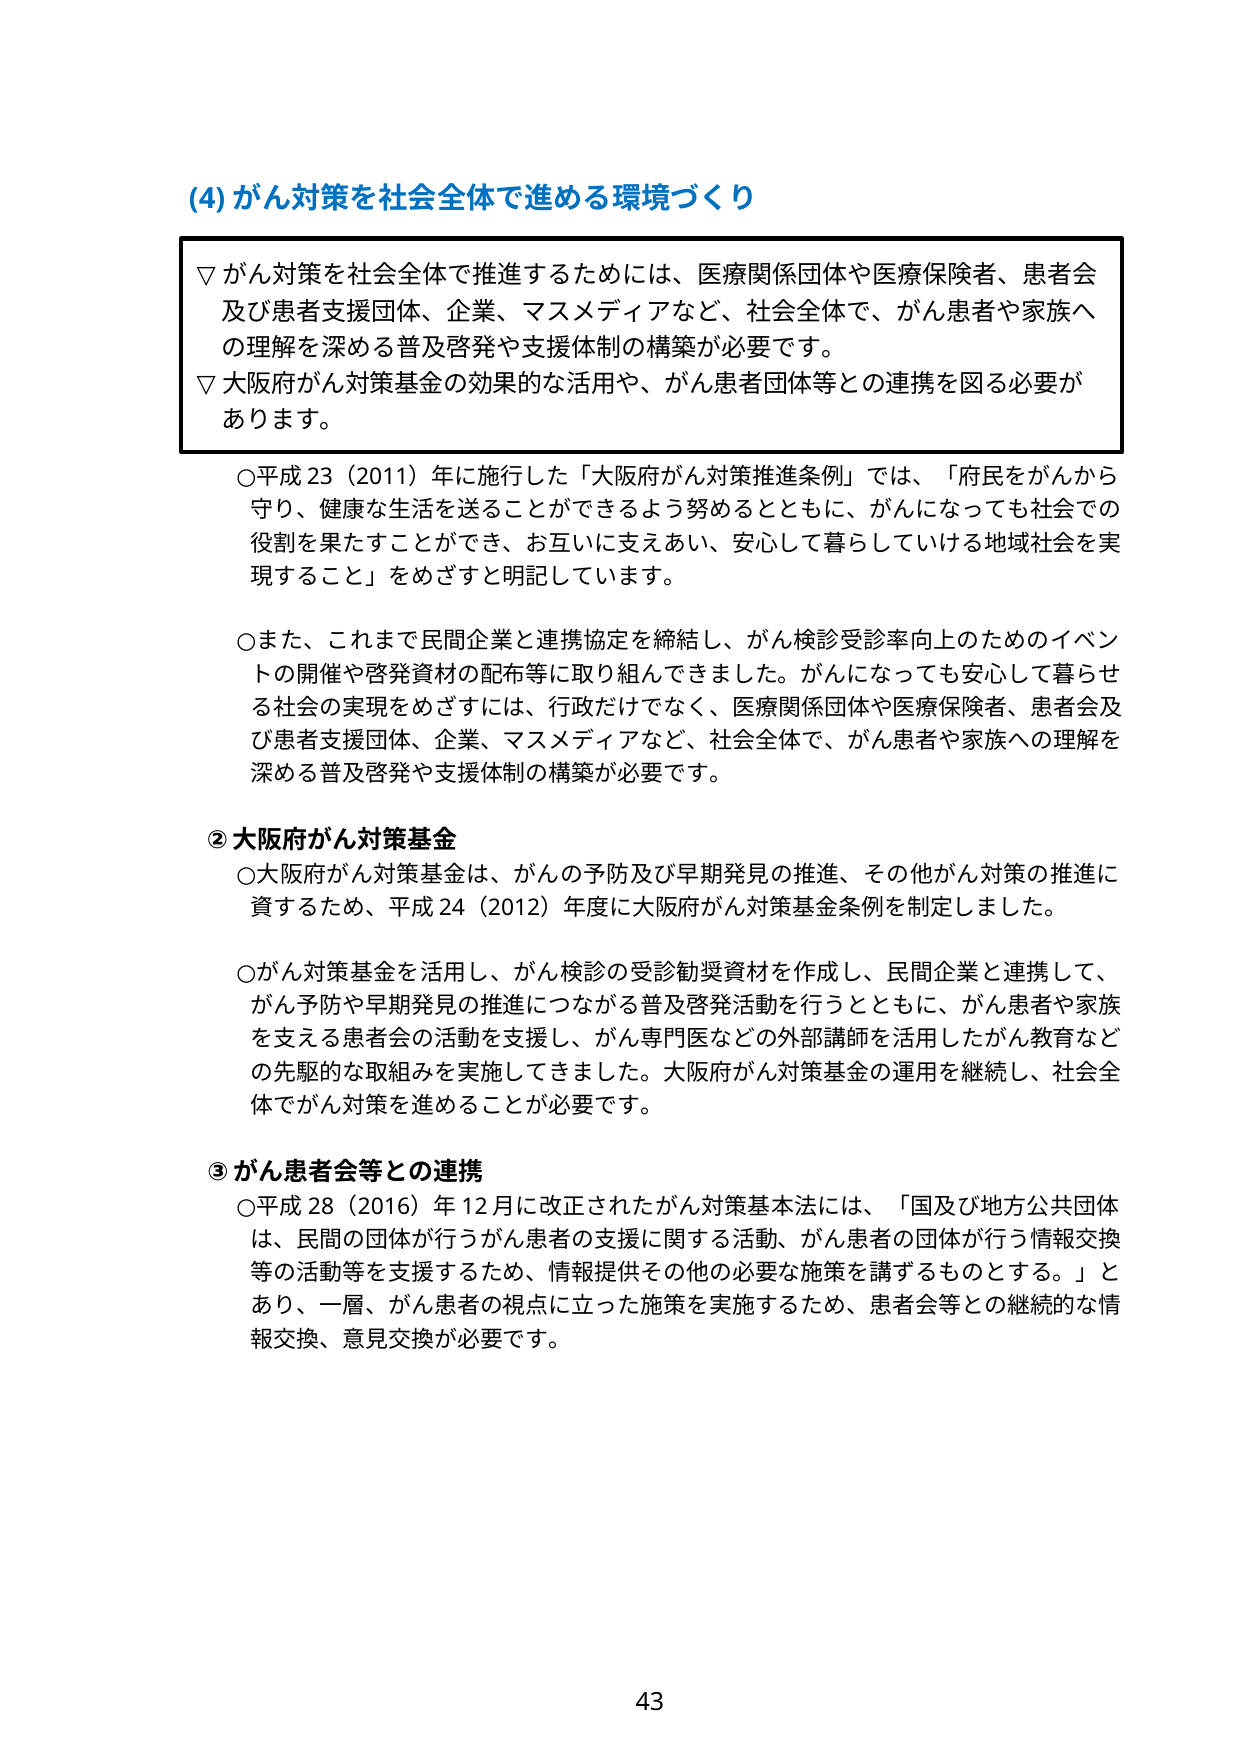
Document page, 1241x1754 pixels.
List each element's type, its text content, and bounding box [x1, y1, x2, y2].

subtitle (4) がん対策を社会全体で進める環境づくり [177, 175, 1122, 217]
text ○平成23（2011）年に施行した「大阪府がん対策推進条例」では、「府民をがんから守り、健康な生活を送ることができるよう努めるとともに、がんになっても社会での役割を果たすことができ、お互いに支えあい、安心して暮らしていける地域社会を実現すること」をめざすと明記しています。 [236, 458, 1122, 591]
text ○大阪府がん対策基金は、がんの予防及び早期発見の推進、その他がん対策の推進に資するため、平成24（2012）年度に大阪府がん対策基金条例を制定しました。 [236, 856, 1122, 922]
text ○平成28（2016）年12月に改正されたがん対策基本法には、「国及び地方公共団体は、民間の団体が行うがん患者の支援に関する活動、がん患者の団体が行う情報交換等の活動等を支援するため、情報提供その他の必要な施策を講ずるものとする。」とあり、一層、がん患者の視点に立った施策を実施するため、患者会等との継続的な情報交換、意見交換が必要です。 [236, 1187, 1122, 1354]
text ○また、これまで民間企業と連携協定を締結し、がん検診受診率向上のためのイベントの開催や啓発資材の配布等に取り組んできました。がんになっても安心して暮らせる社会の実現をめざすには、行政だけでなく、医療関係団体や医療保険者、患者会及び患者支援団体、企業、マスメディアなど、社会全体で、がん患者や家族への理解を深める普及啓発や支援体制の構築が必要です。 [236, 622, 1122, 788]
subtitle ③がん患者会等との連携 [207, 1151, 1122, 1187]
text ○がん対策基金を活用し、がん検診の受診勧奨資材を作成し、民間企業と連携して、がん予防や早期発見の推進につながる普及啓発活動を行うとともに、がん患者や家族を支える患者会の活動を支援し、がん専門医などの外部講師を活用したがん教育などの先駆的な取組みを実施してきました。大阪府がん対策基金の運用を継続し、社会全体でがん対策を進めることが必要です。 [236, 954, 1122, 1120]
subtitle ②大阪府がん対策基金 [177, 819, 1122, 856]
subtitle ①社会全体での機運づくり [177, 422, 1122, 458]
